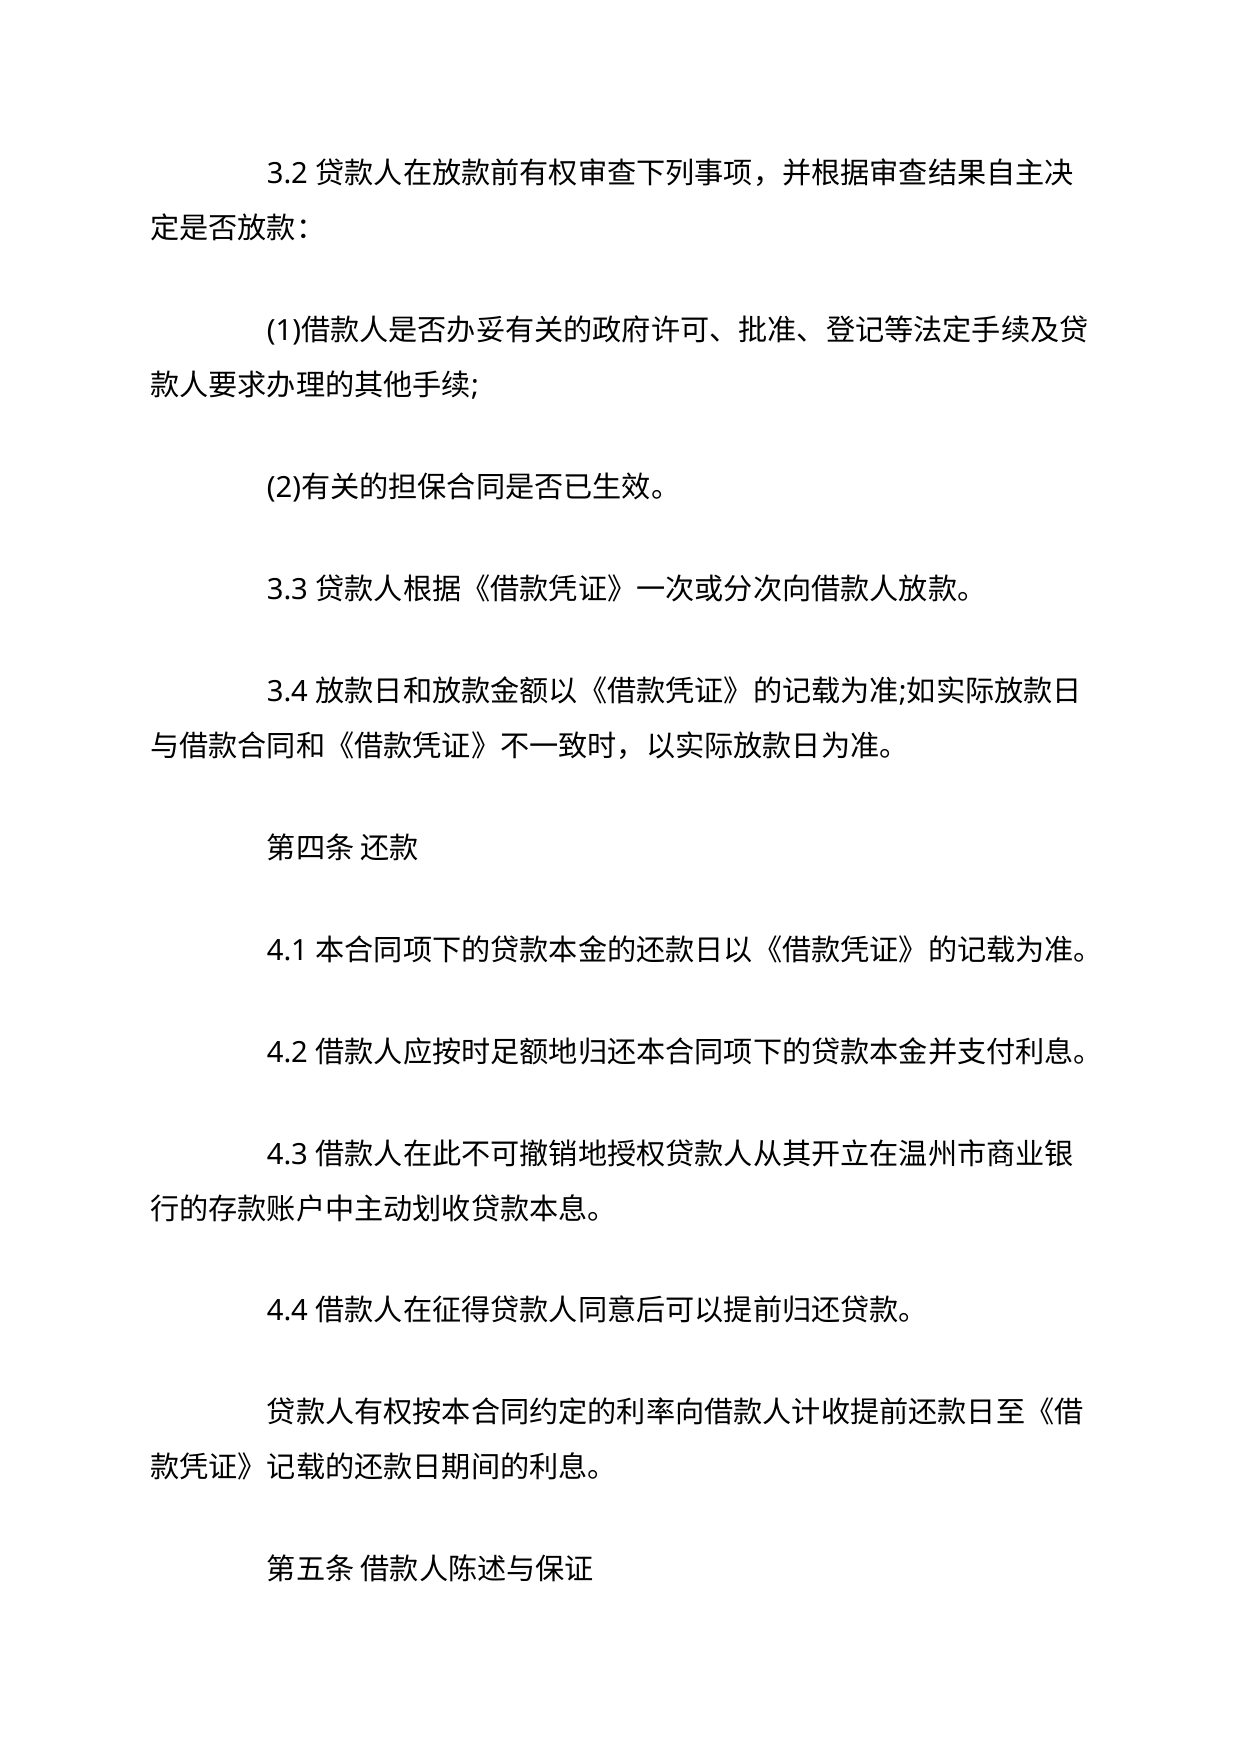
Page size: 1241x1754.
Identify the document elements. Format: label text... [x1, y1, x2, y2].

text 4.4 借款人在征得贷款人同意后可以提前归还贷款。 [150, 1287, 1090, 1329]
text 贷款人有权按本合同约定的利率向借款人计收提前还款日至《借款凭证》记载的还款日期间的利息。 [150, 1389, 1090, 1486]
text 4.3 借款人在此不可撤销地授权贷款人从其开立在温州市商业银行的存款账户中主动划收贷款本息。 [150, 1130, 1090, 1227]
text (2)有关的担保合同是否已生效。 [150, 464, 1090, 506]
text 第四条 还款 [150, 824, 1090, 867]
text 3.4 放款日和放款金额以《借款凭证》的记载为准;如实际放款日与借款合同和《借款凭证》不一致时，以实际放款日为准。 [150, 668, 1090, 765]
text 3.3 贷款人根据《借款凭证》一次或分次向借款人放款。 [150, 566, 1090, 608]
text 第五条 借款人陈述与保证 [150, 1546, 1090, 1588]
text 3.2 贷款人在放款前有权审查下列事项，并根据审查结果自主决定是否放款： [150, 150, 1090, 247]
text 4.1 本合同项下的贷款本金的还款日以《借款凭证》的记载为准。 [150, 926, 1090, 969]
text 4.2 借款人应按时足额地归还本合同项下的贷款本金并支付利息。 [150, 1028, 1090, 1071]
text (1)借款人是否办妥有关的政府许可、批准、登记等法定手续及贷款人要求办理的其他手续; [150, 307, 1090, 404]
